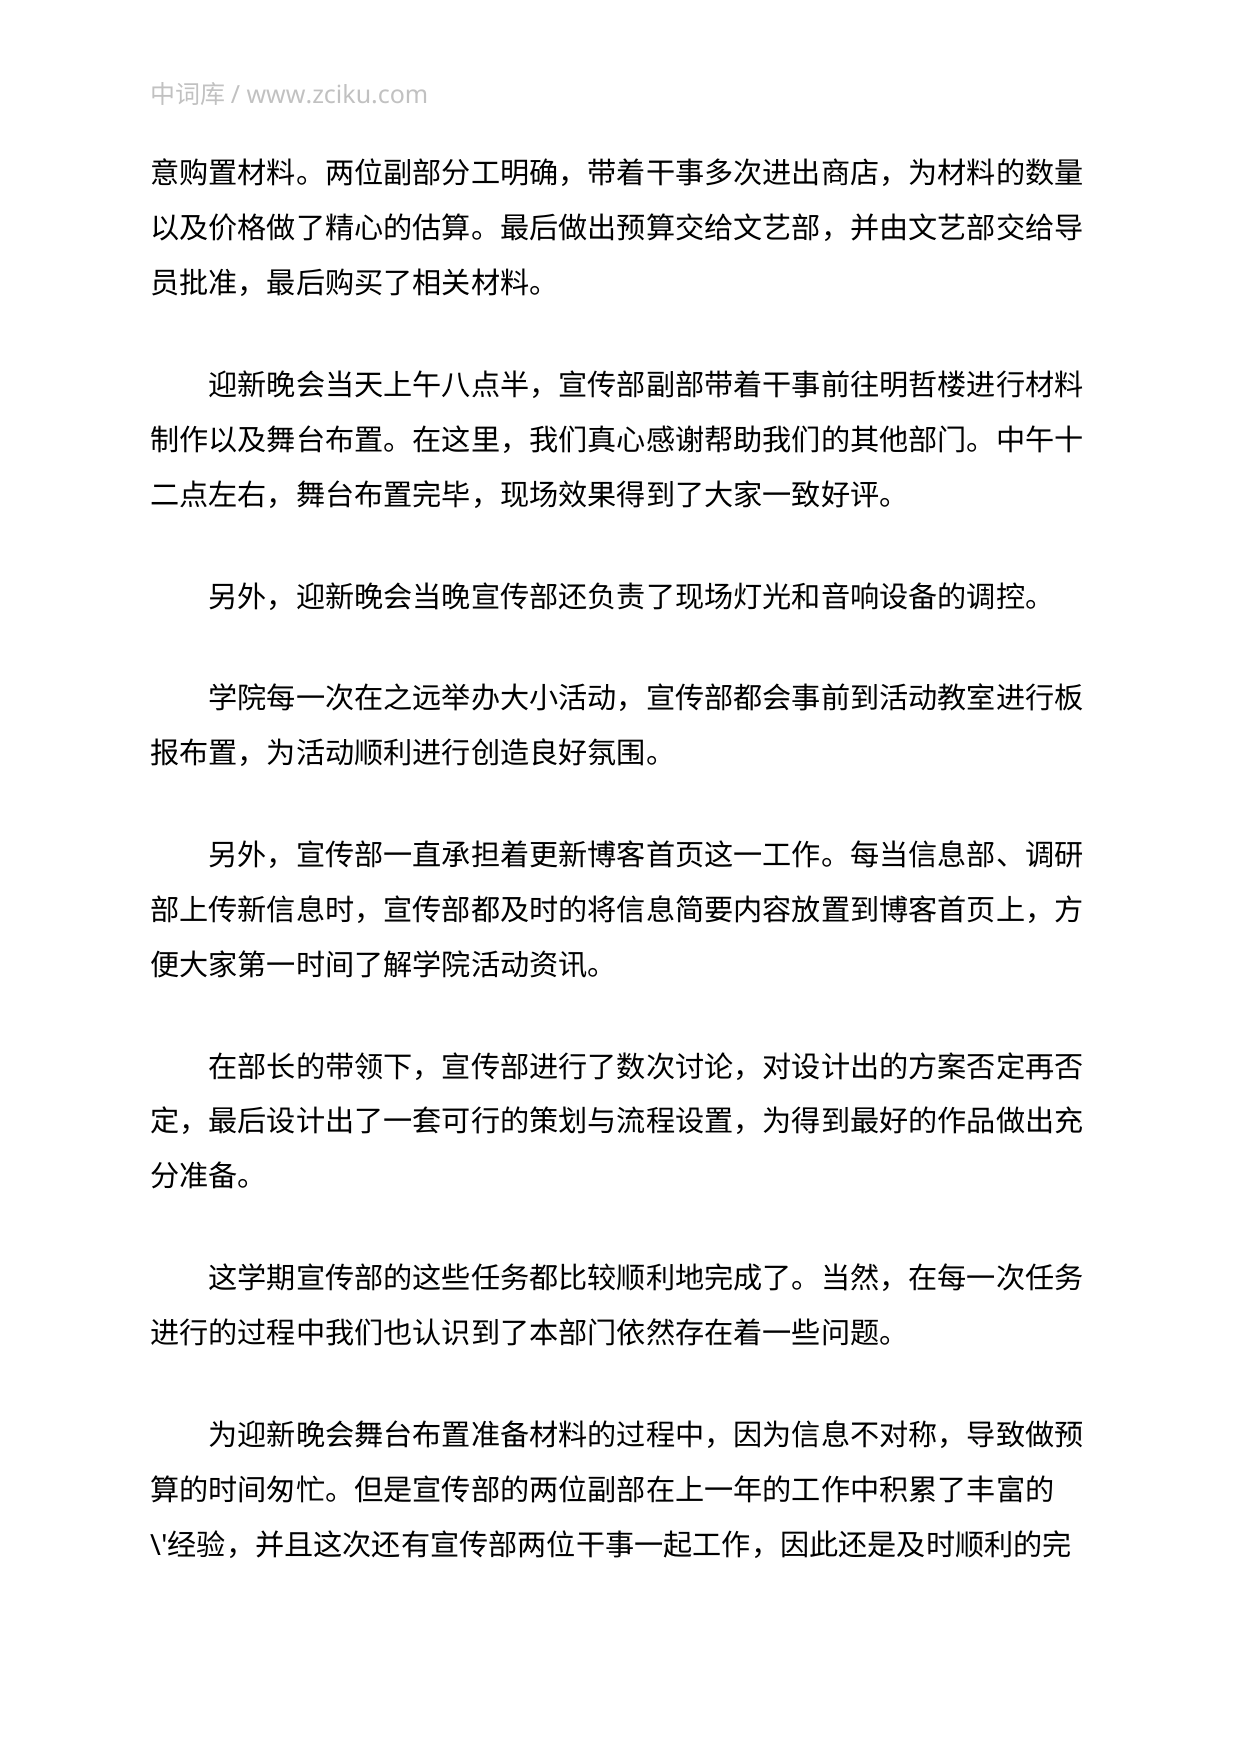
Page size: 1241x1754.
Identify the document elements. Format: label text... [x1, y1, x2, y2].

text 这学期宣传部的这些任务都比较顺利地完成了。当然，在每一次任务进行的过程中我们也认识到了本部门依然存在着一些问题。 [150, 1255, 1090, 1352]
text 学院每一次在之远举办大小活动，宣传部都会事前到活动教室进行板报布置，为活动顺利进行创造良好氛围。 [150, 675, 1090, 772]
text 迎新晚会当天上午八点半，宣传部副部带着干事前往明哲楼进行材料制作以及舞台布置。在这里，我们真心感谢帮助我们的其他部门。中午十二点左右，舞台布置完毕，现场效果得到了大家一致好评。 [150, 362, 1090, 514]
text 在部长的带领下，宣传部进行了数次讨论，对设计出的方案否定再否定，最后设计出了一套可行的策划与流程设置，为得到最好的作品做出充分准备。 [150, 1043, 1090, 1195]
text 另外，宣传部一直承担着更新博客首页这一工作。每当信息部、调研部上传新信息时，宣传部都及时的将信息简要内容放置到博客首页上，方便大家第一时间了解学院活动资讯。 [150, 832, 1090, 984]
text 另外，迎新晚会当晚宣传部还负责了现场灯光和音响设备的调控。 [150, 573, 1090, 615]
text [150, 150, 1090, 302]
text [150, 1411, 1090, 1563]
